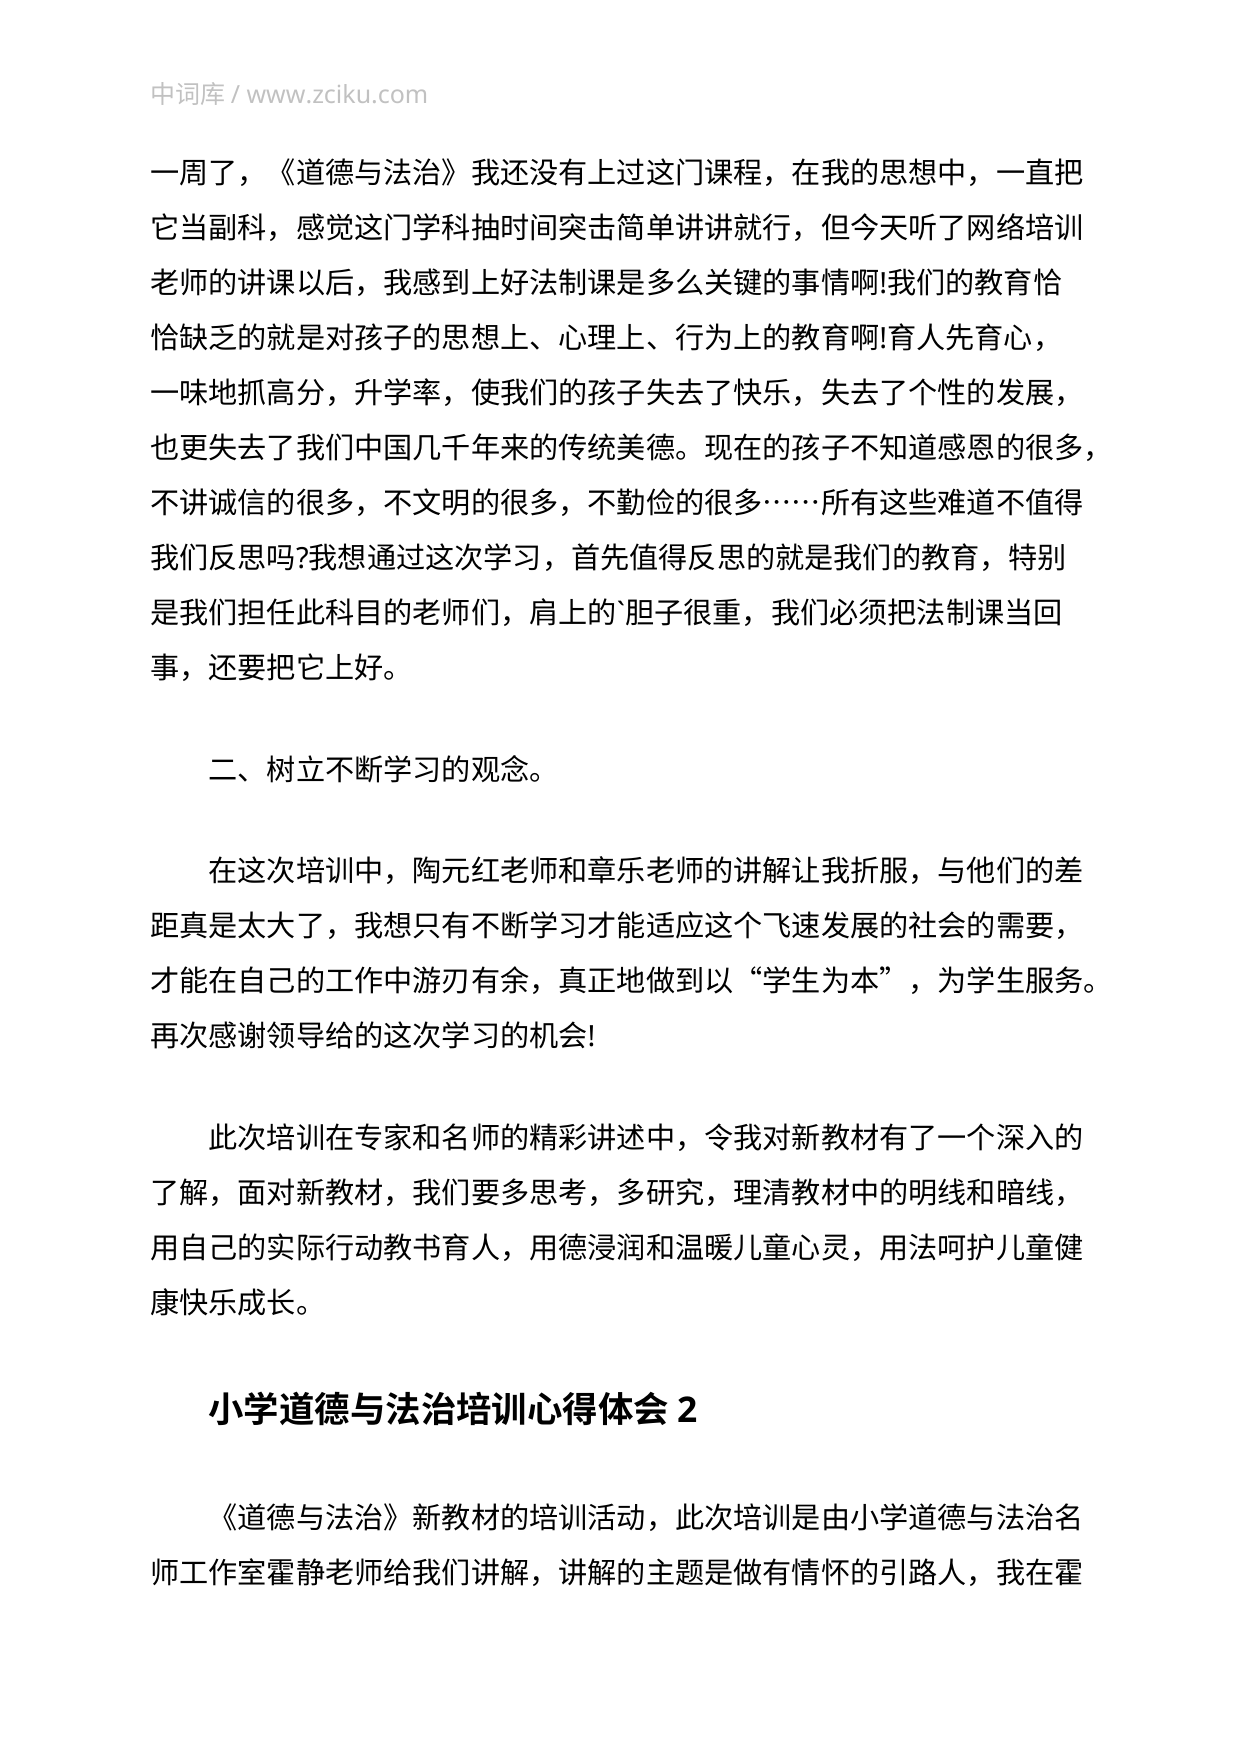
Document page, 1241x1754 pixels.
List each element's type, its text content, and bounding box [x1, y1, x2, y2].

text 此次培训在专家和名师的精彩讲述中，令我对新教材有了一个深入的了解，面对新教材，我们要多思考，多研究，理清教材中的明线和暗线，用自己的实际行动教书育人，用德浸润和温暖儿童心灵，用法呵护儿童健康快乐成长。 [150, 1115, 1090, 1322]
text 二、树立不断学习的观念。 [150, 746, 1090, 788]
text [150, 1495, 1090, 1592]
text 在这次培训中，陶元红老师和章乐老师的讲解让我折服，与他们的差距真是太大了，我想只有不断学习才能适应这个飞速发展的社会的需要，才能在自己的工作中游刃有余，真正地做到以“学生为本”，为学生服务。再次感谢领导给的这次学习的机会! [150, 848, 1090, 1055]
text 小学道德与法治培训心得体会 2 [150, 1381, 1090, 1432]
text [150, 150, 1090, 687]
